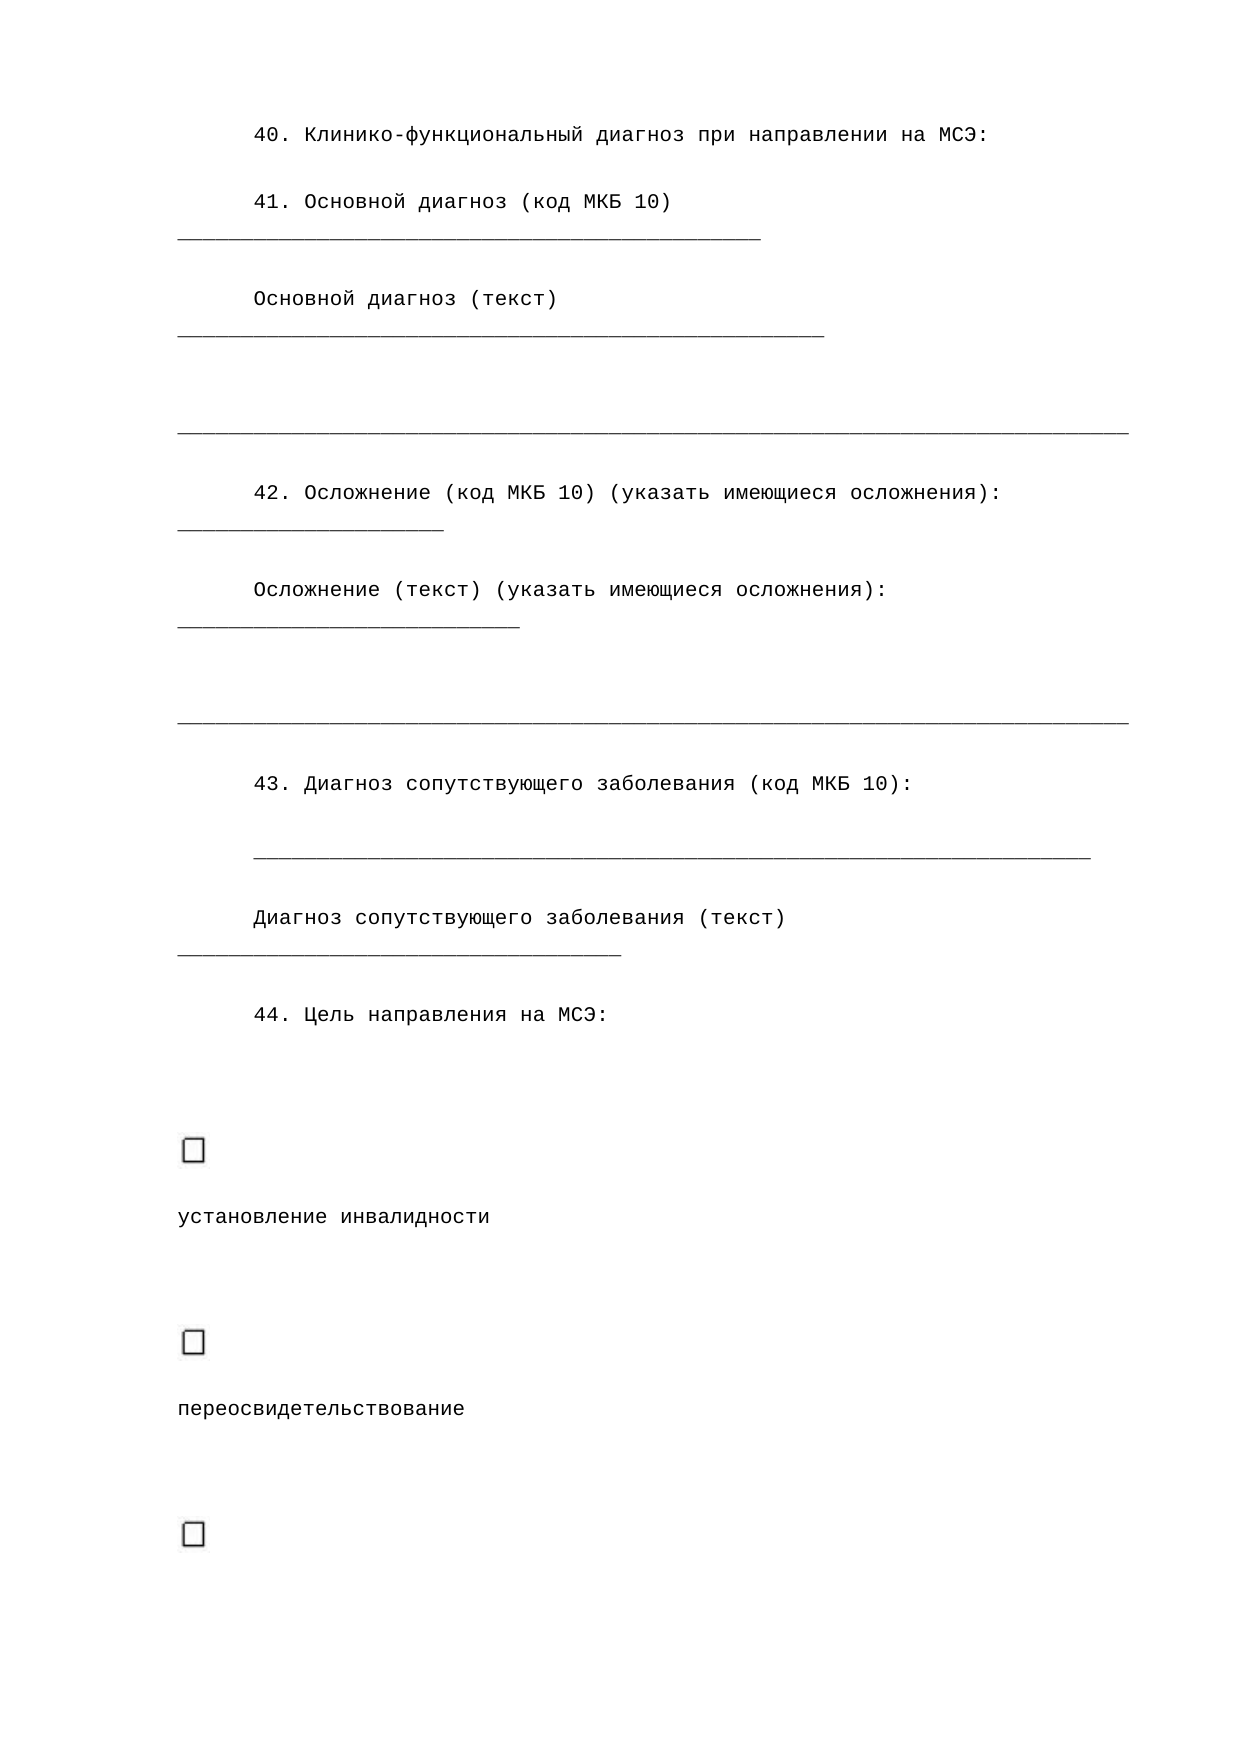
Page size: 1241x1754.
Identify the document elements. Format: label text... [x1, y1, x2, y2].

text Диагноз сопутствующего заболевания (текст) ___________________________________ [177, 901, 1152, 960]
text 41. Основной диагноз (код МКБ 10) ______________________________________________ [177, 185, 1152, 245]
text 42. Осложнение (код МКБ 10) (указать имеющиеся осложнения): _____________________ [177, 476, 1152, 535]
text 40. Клинико-функциональный диагноз при направлении на МСЭ: [177, 118, 1152, 148]
text ___________________________________________________________________________ [177, 670, 1152, 729]
text 43. Диагноз сопутствующего заболевания (код МКБ 10): [177, 767, 1152, 796]
text 44. Цель направления на МСЭ: [177, 998, 1152, 1027]
picture [177, 1516, 210, 1553]
text Осложнение (текст) (указать имеющиеся осложнения): ___________________________ [177, 573, 1152, 632]
text ___________________________________________________________________________ [177, 379, 1152, 438]
text __________________________________________________________________ [177, 834, 1152, 863]
text переосвидетельствование [177, 1398, 1152, 1449]
picture [177, 1324, 210, 1361]
text Основной диагноз (текст) ___________________________________________________ [177, 282, 1152, 342]
text установление инвалидности [177, 1206, 1152, 1257]
picture [177, 1132, 210, 1169]
